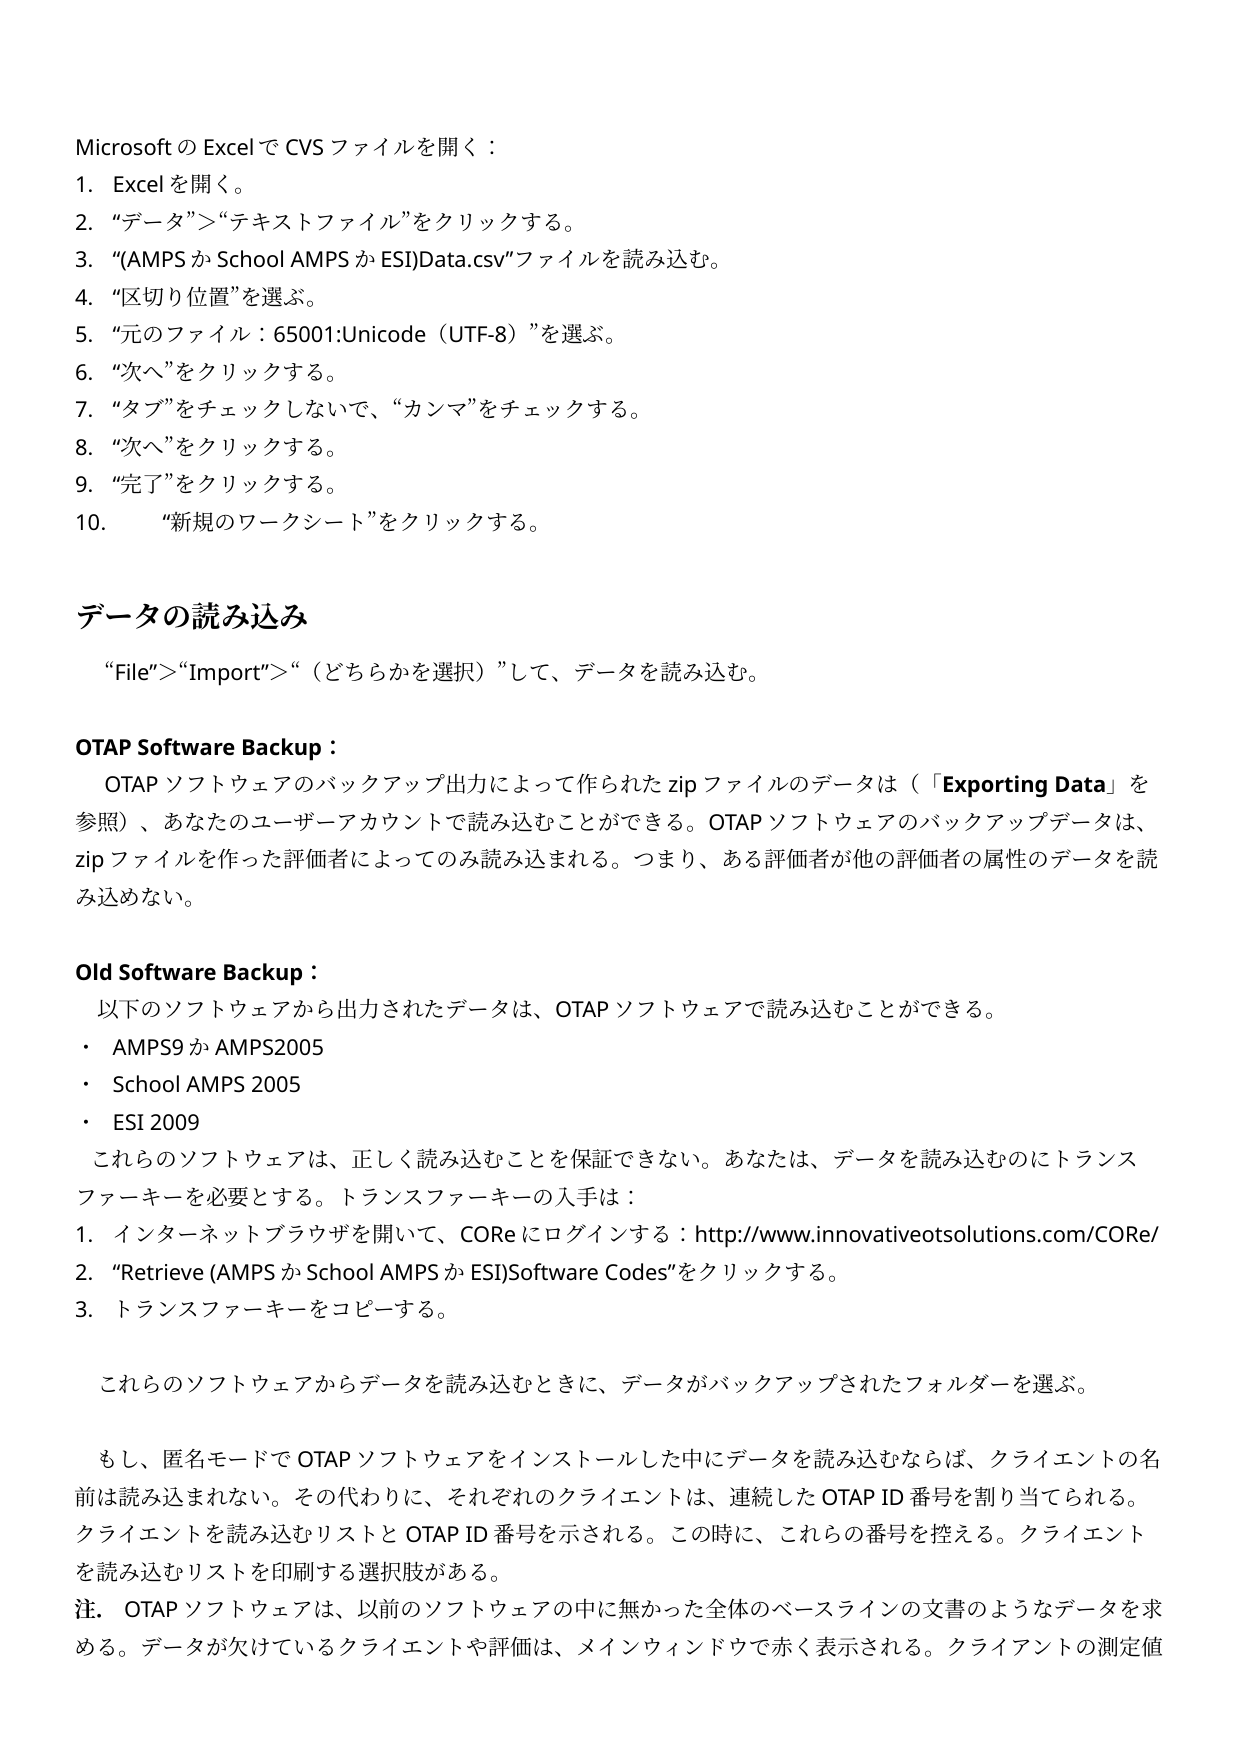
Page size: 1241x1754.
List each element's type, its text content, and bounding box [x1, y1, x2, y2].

text 以下のソフトウェアから出力されたデータは、OTAPソフトウェアで読み込むことができる。 [75, 989, 1165, 1027]
list “完了”をクリックする。 [75, 464, 1165, 502]
text “File”＞“Import”＞“（どちらかを選択）”して、データを読み込む。 [75, 652, 1165, 689]
text Old Software Backup： [75, 952, 1165, 989]
list Excelを開く。 [75, 164, 1165, 202]
text OTAP Software Backup： [75, 727, 1165, 764]
text もし、匿名モードでOTAPソフトウェアをインストールした中にデータを読み込むならば、クライエントの名前は読み込まれない。その代わりに、それぞれのクライエントは、連続したOTAP ID番号を割り当てられる。クライエントを読み込むリストとOTAP ID番号を示される。この時に、これらの番号を控える。クライエントを読み込むリストを印刷する選択肢がある。 [74, 1439, 1165, 1589]
list AMPS9かAMPS2005 [75, 1027, 1165, 1064]
text これらのソフトウェアは、正しく読み込むことを保証できない。あなたは、データを読み込むのにトランスファーキーを必要とする。トランスファーキーの入手は： [75, 1139, 1165, 1214]
list “新規のワークシート”をクリックする。 [75, 502, 1165, 539]
text MicrosoftのExcelでCVSファイルを開く： [75, 127, 1165, 164]
list “(AMPSかSchool AMPSかESI)Data.csv”ファイルを読み込む。 [75, 239, 1165, 277]
list “タブ”をチェックしないで、“カンマ”をチェックする。 [75, 389, 1165, 427]
list ESI 2009 [75, 1102, 1165, 1139]
list “次へ”をクリックする。 [75, 352, 1165, 389]
text データの読み込み [75, 577, 1165, 652]
list “元のファイル：65001:Unicode（UTF-8）”を選ぶ。 [75, 314, 1165, 352]
list “次へ”をクリックする。 [75, 427, 1165, 464]
list “Retrieve (AMPSかSchool AMPSかESI)Software Codes”をクリックする。 [75, 1252, 1165, 1289]
text これらのソフトウェアからデータを読み込むときに、データがバックアップされたフォルダーを選ぶ。 [75, 1364, 1165, 1402]
list “区切り位置”を選ぶ。 [75, 277, 1165, 314]
list インターネットブラウザを開いて、COReにログインする：http://www.innovativeotsolutions.com/CORe/ [75, 1214, 1165, 1252]
list “データ”＞“テキストファイル”をクリックする。 [75, 202, 1165, 239]
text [74, 1589, 1165, 1664]
list トランスファーキーをコピーする。 [75, 1289, 1165, 1327]
text OTAPソフトウェアのバックアップ出力によって作られたzipファイルのデータは（「Exporting Data」を参照）、あなたのユーザーアカウントで読み込むことができる。OTAPソフトウェアのバックアップデータは、zipファイルを作った評価者によってのみ読み込まれる。つまり、ある評価者が他の評価者の属性のデータを読み込めない。 [75, 764, 1165, 914]
list School AMPS 2005 [75, 1064, 1165, 1102]
